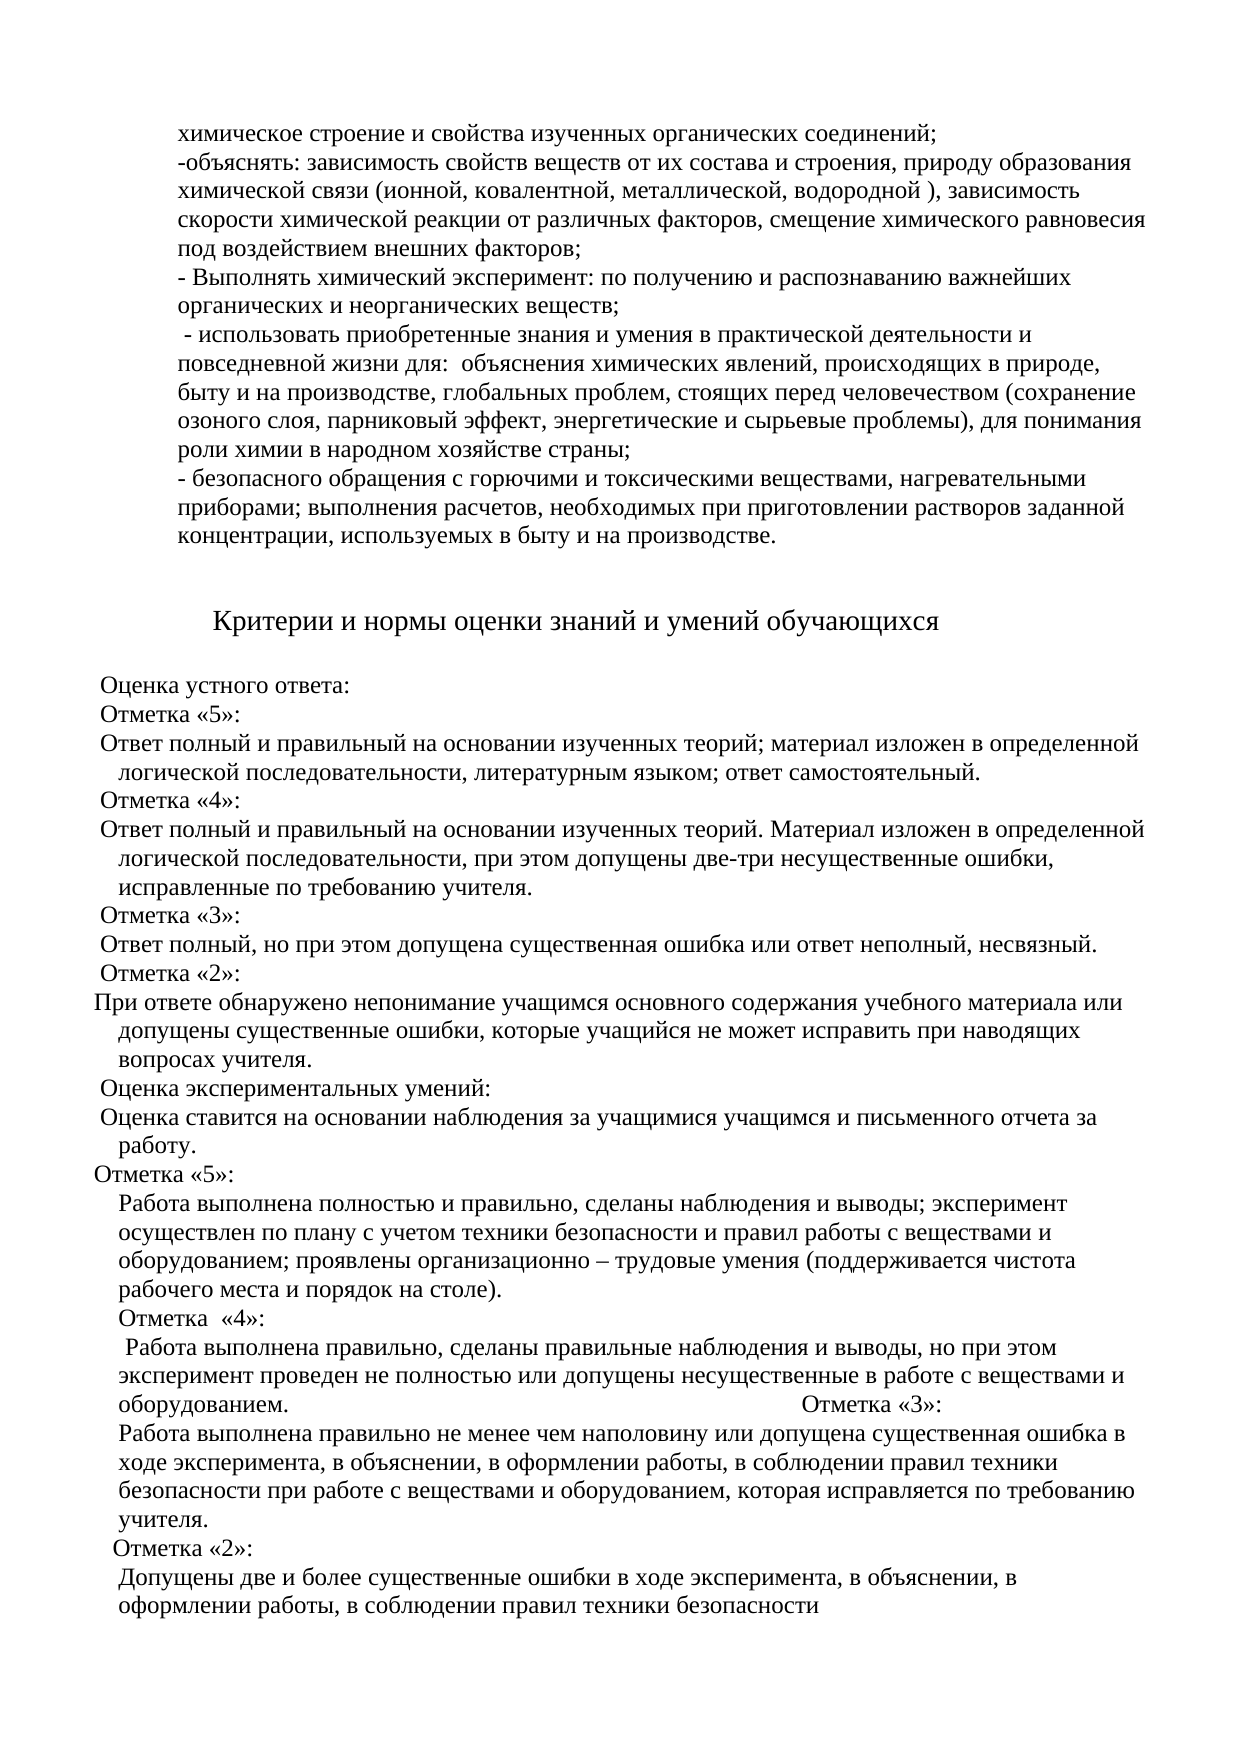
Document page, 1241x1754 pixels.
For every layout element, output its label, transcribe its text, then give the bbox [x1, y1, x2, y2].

text Отметка «2»: [0, 958, 1152, 987]
text - использовать приобретенные знания и умения в практической деятельности и повседневной жизни для: объяснения химических явлений, происходящих в природе, быту и на производстве, глобальных проблем, стоящих перед человечеством (сохранение озоного слоя, парниковый эффект, энергетические и сырьевые проблемы), для понимания роли химии в народном хозяйстве страны; [177, 319, 1152, 463]
text Оценка устного ответа: [0, 670, 1152, 699]
text Ответ полный и правильный на основании изученных теорий. Материал изложен в определенной логической последовательности, при этом допущены две-три несущественные ошибки, исправленные по требованию учителя. [0, 814, 1152, 900]
text Отметка «2»: Допущены две и более существенные ошибки в ходе эксперимента, в объяснении, в оформлении работы, в соблюдении правил техники безопасности [0, 1533, 1152, 1619]
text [177, 118, 1152, 319]
text Оценка ставится на основании наблюдения за учащимися учащимся и письменного отчета за работу. [0, 1102, 1152, 1159]
text - безопасного обращения с горючими и токсическими веществами, нагревательными приборами; выполнения расчетов, необходимых при приготовлении растворов заданной концентрации, используемых в быту и на производстве. [177, 463, 1152, 549]
text Оценка экспериментальных умений: [0, 1073, 1152, 1102]
text Работа выполнена правильно, сделаны правильные наблюдения и выводы, но при этом эксперимент проведен не полностью или допущены несущественные в работе с веществами и оборудованием. Отметка «3»: Работа выполнена правильно не менее чем наполовину или допущена существенная ошибка в ходе эксперимента, в объяснении, в оформлении работы, в соблюдении правил техники безопасности при работе с веществами и оборудованием, которая исправляется по требованию учителя. [0, 1332, 1152, 1533]
text Ответ полный, но при этом допущена существенная ошибка или ответ неполный, несвязный. [0, 929, 1152, 958]
text Отметка «4»: [0, 785, 1152, 814]
text Отметка «5»: Работа выполнена полностью и правильно, сделаны наблюдения и выводы; эксперимент осуществлен по плану с учетом техники безопасности и правил работы с веществами и оборудованием; проявлены организационно – трудовые умения (поддерживается чистота рабочего места и порядок на столе). Отметка «4»: [0, 1159, 1152, 1332]
text Отметка «5»: [0, 699, 1152, 728]
text Критерии и нормы оценки знаний и умений обучающихся [0, 603, 1152, 637]
text Отметка «3»: [0, 900, 1152, 929]
text Ответ полный и правильный на основании изученных теорий; материал изложен в определенной логической последовательности, литературным языком; ответ самостоятельный. [0, 728, 1152, 785]
text При ответе обнаружено непонимание учащимся основного содержания учебного материала или допущены существенные ошибки, которые учащийся не может исправить при наводящих вопросах учителя. [0, 987, 1152, 1073]
